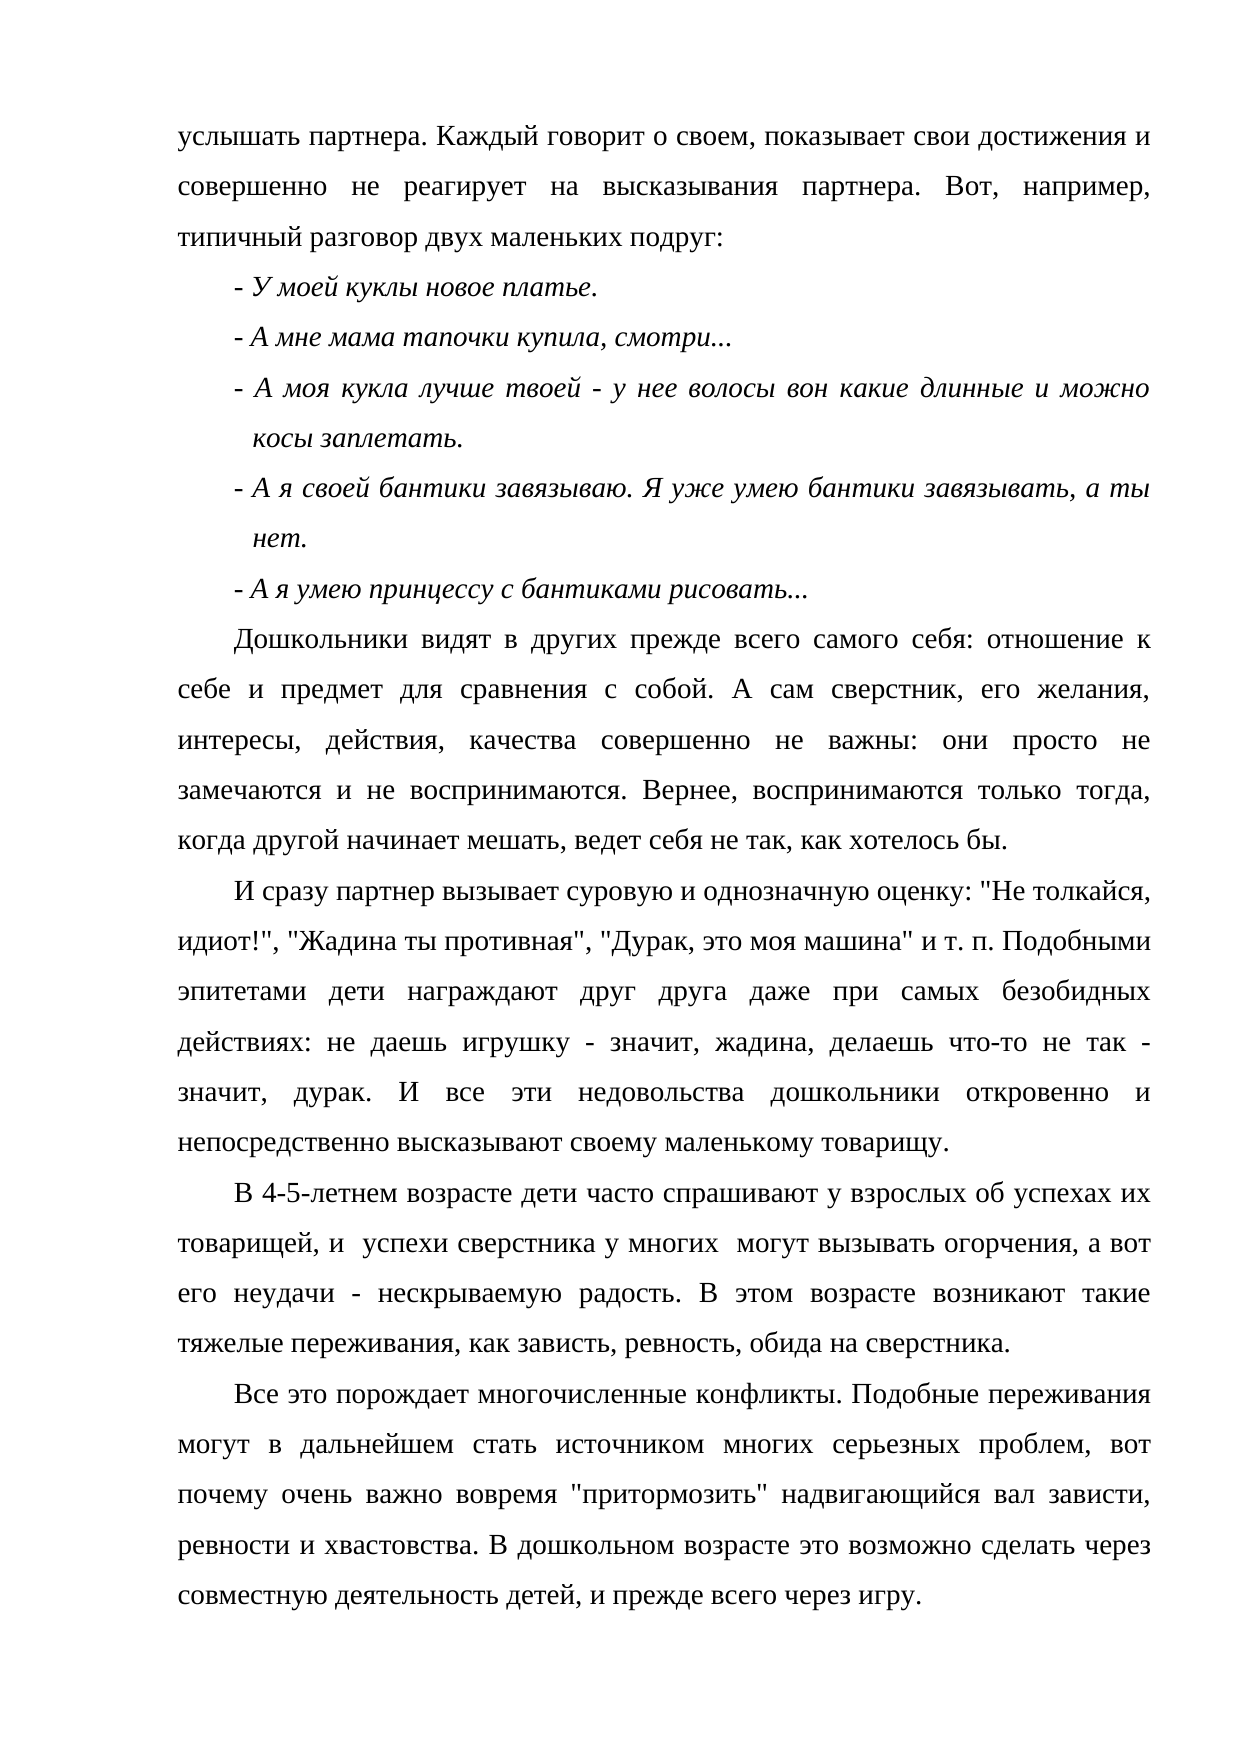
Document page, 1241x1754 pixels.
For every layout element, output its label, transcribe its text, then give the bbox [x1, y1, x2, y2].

text И сразу партнер вызывает суровую и однозначную оценку: "Не толкайся, идиот!", "Жадина ты противная", "Дурак, это моя машина" и т. п. Подобными эпитетами дети награждают друг друга даже при самых безобидных действиях: не даешь игрушку - значит, жадина, делаешь что-то не так - значит, дурак. И все эти недовольства дошкольники откровенно и непосредственно высказывают своему маленькому товарищу. [177, 873, 1152, 1158]
text - У моей куклы новое платье. [177, 269, 1152, 303]
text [177, 118, 1152, 252]
text Все это порождает многочисленные конфликты. Подобные переживания могут в дальнейшем стать источником многих серьезных проблем, вот почему очень важно вовремя "притормозить" надвигающийся вал зависти, ревности и хвастовства. В дошкольном возрасте это возможно сделать через совместную деятельность детей, и прежде всего через игру. [177, 1376, 1152, 1611]
text - А мне мама тапочки купила, смотри... [177, 319, 1152, 353]
text - А я умею принцессу с бантиками рисовать... [177, 571, 1152, 604]
text Дошкольники видят в других прежде всего самого себя: отношение к себе и предмет для сравнения с собой. А сам сверстник, его желания, интересы, действия, качества совершенно не важны: они просто не замечаются и не воспринимаются. Вернее, воспринимаются только тогда, когда другой начинает мешать, ведет себя не так, как хотелось бы. [177, 621, 1152, 856]
text - А я своей бантики завязываю. Я уже умею бантики завязывать, а ты нет. [233, 470, 1152, 554]
text В 4-5-летнем возрасте дети часто спрашивают у взрослых об успехах их товарищей, и успехи сверстника у многих могут вызывать огорчения, а вот его неудачи - нескрываемую радость. В этом возрасте возникают такие тяжелые переживания, как зависть, ревность, обида на сверстника. [177, 1175, 1152, 1359]
text - А моя кукла лучше твоей - у нее волосы вон какие длинные и можно косы заплетать. [233, 370, 1152, 453]
